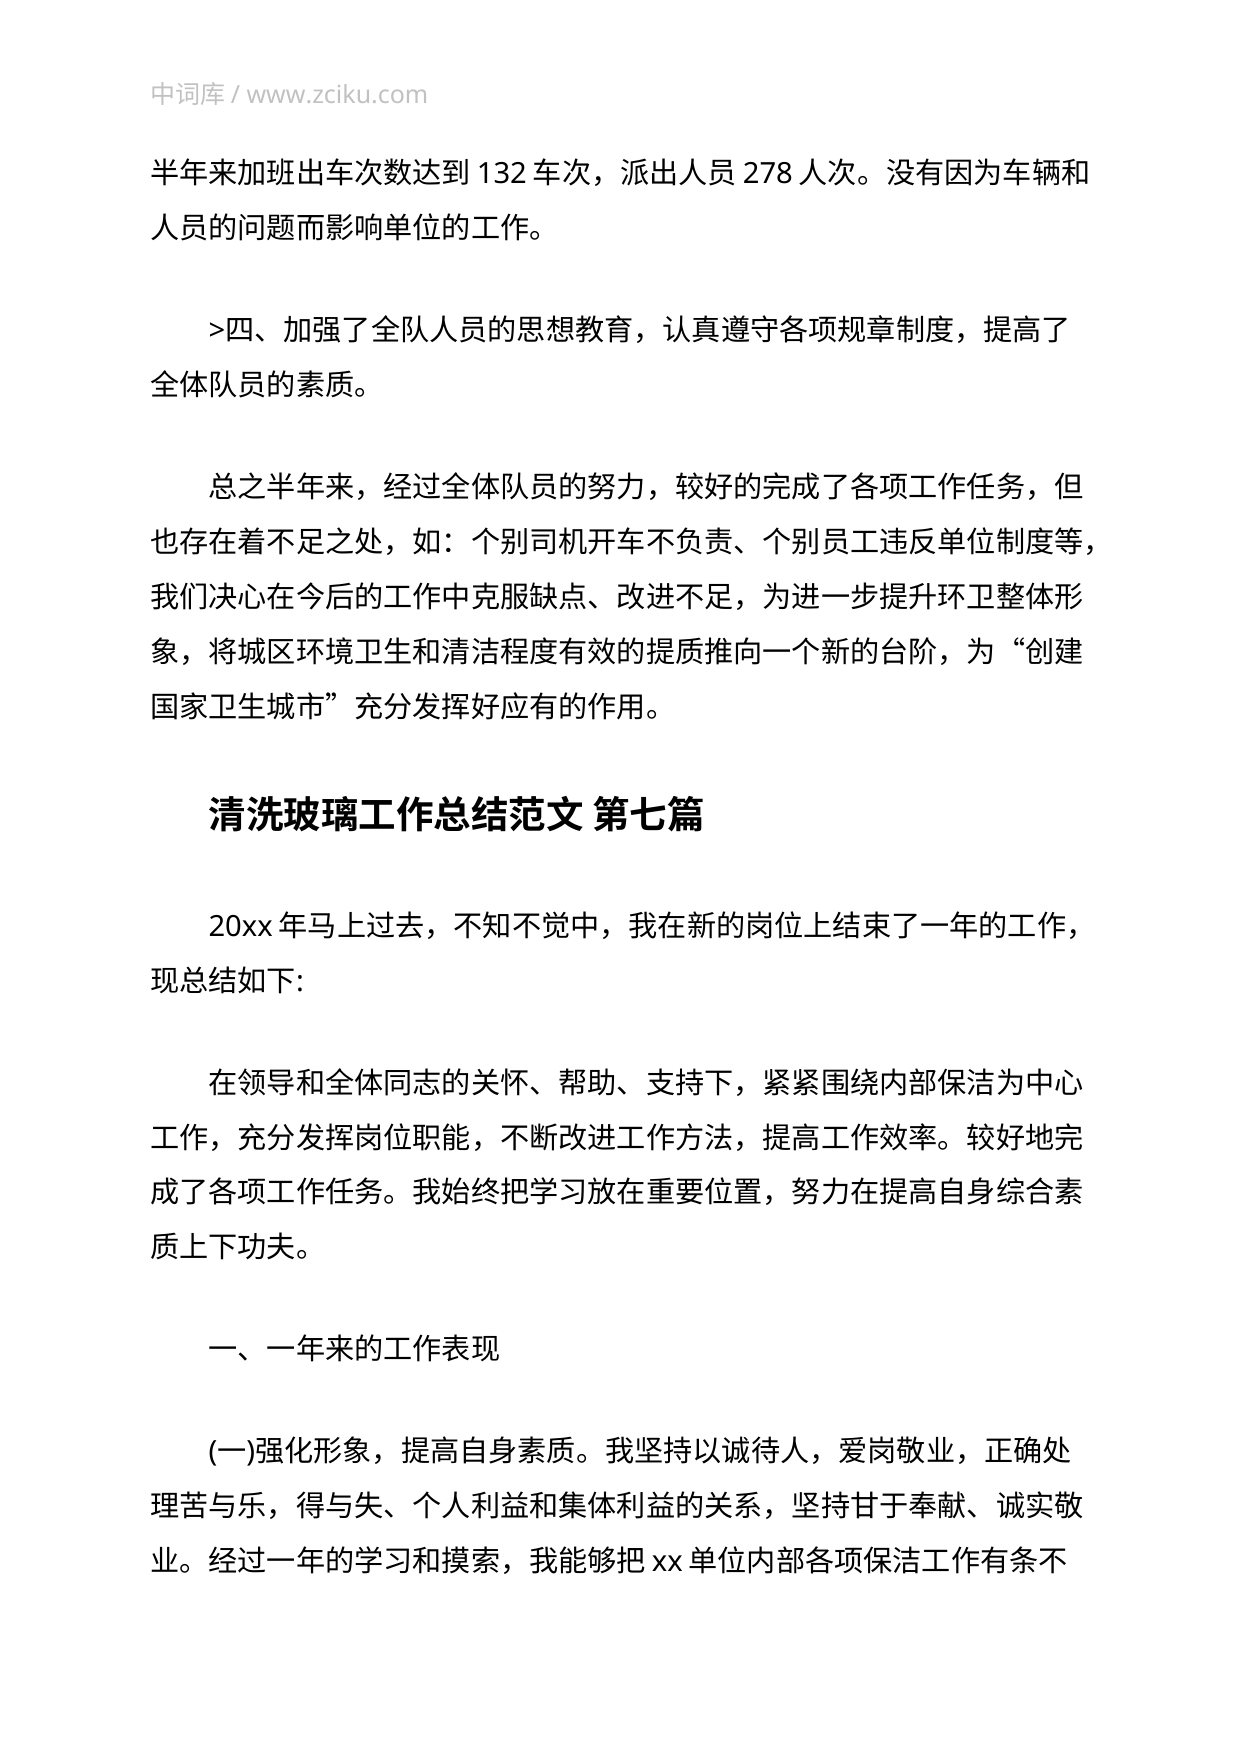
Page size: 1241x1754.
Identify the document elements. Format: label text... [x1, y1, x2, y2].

text 在领导和全体同志的关怀、帮助、支持下，紧紧围绕内部保洁为中心工作，充分发挥岗位职能，不断改进工作方法，提高工作效率。较好地完成了各项工作任务。我始终把学习放在重要位置，努力在提高自身综合素质上下功夫。 [150, 1059, 1090, 1266]
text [150, 1427, 1090, 1580]
text 总之半年来，经过全体队员的努力，较好的完成了各项工作任务，但也存在着不足之处，如：个别司机开车不负责、个别员工违反单位制度等，我们决心在今后的工作中克服缺点、改进不足，为进一步提升环卫整体形象，将城区环境卫生和清洁程度有效的提质推向一个新的台阶，为“创建国家卫生城市”充分发挥好应有的作用。 [150, 463, 1090, 725]
text 20xx年马上过去，不知不觉中，我在新的岗位上结束了一年的工作，现总结如下: [150, 902, 1090, 1000]
text >四、加强了全队人员的思想教育，认真遵守各项规章制度，提高了全体队员的素质。 [150, 307, 1090, 404]
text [150, 150, 1090, 247]
text 一、一年来的工作表现 [150, 1326, 1090, 1368]
text 清洗玻璃工作总结范文 第七篇 [150, 785, 1090, 839]
